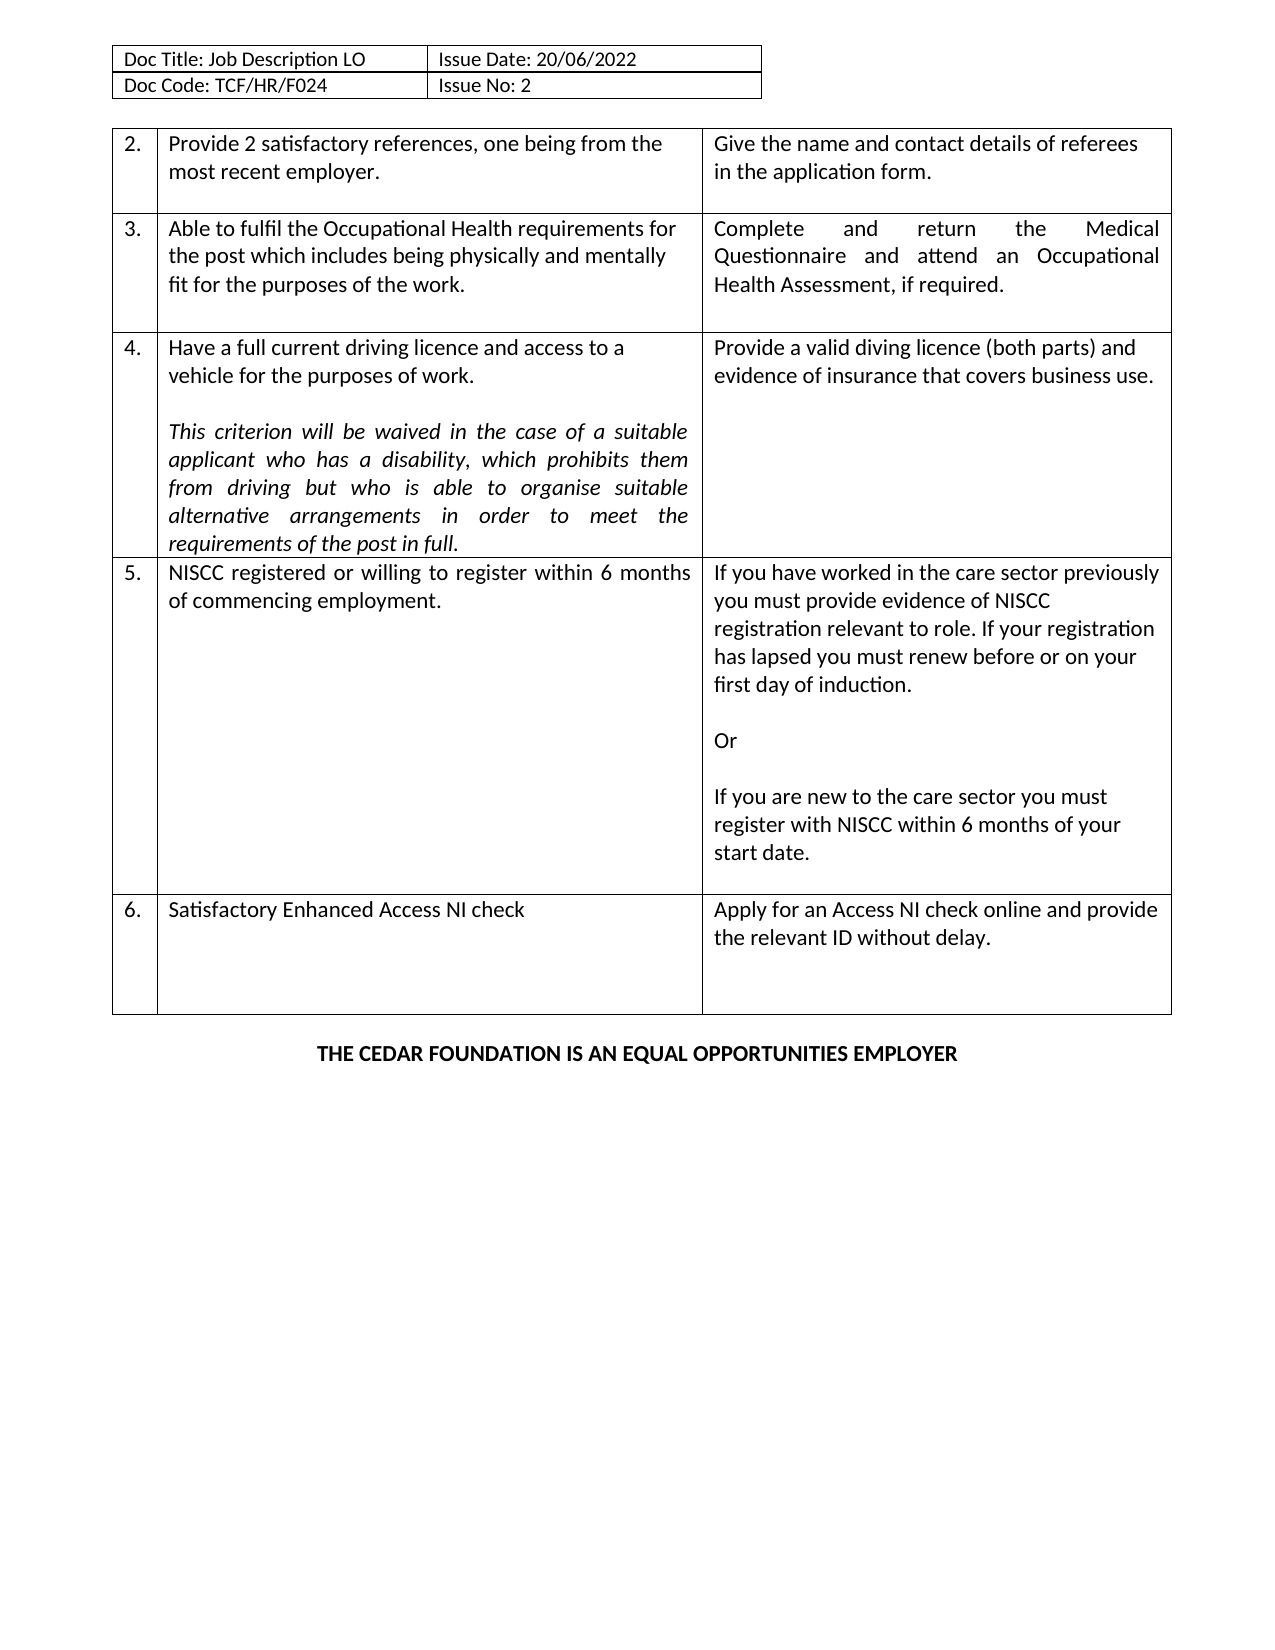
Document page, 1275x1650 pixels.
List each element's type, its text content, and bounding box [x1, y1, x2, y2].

table_cell Satisfactory Enhanced Access NI check [158, 895, 702, 1013]
table_cell Provide 2 satisfactory references, one being from the most recent employer. [158, 129, 702, 213]
table_cell 2. [113, 129, 157, 213]
table_cell If you have worked in the care sector previously you must provide evidence of NISCC registration relevant to role. If your registration has lapsed you must renew before or on your first day of induction. Or If you are new to the care sector you must register with NISCC within 6 months of your start date. [703, 558, 1171, 894]
table_cell 4. [113, 333, 157, 557]
table_cell Apply for an Access NI check online and provide the relevant ID without delay. [703, 895, 1171, 1013]
table_cell 3. [113, 214, 157, 332]
table_cell Complete and return the Medical Questionnaire and attend an Occupational Health Assessment, if required. [703, 214, 1171, 332]
table_cell Able to fulfil the Occupational Health requirements for the post which includes being physically and mentally fit for the purposes of the work. [158, 214, 702, 332]
table_cell 5. [113, 558, 157, 894]
table_cell 6. [113, 895, 157, 1013]
subtitle THE CEDAR FOUNDATION IS AN EQUAL OPPORTUNITIES EMPLOYER [112, 1039, 1163, 1067]
table_cell Provide a valid diving licence (both parts) and evidence of insurance that covers business use. [703, 333, 1171, 557]
table_cell Give the name and contact details of referees in the application form. [703, 129, 1171, 213]
table_cell Have a full current driving licence and access to a vehicle for the purposes of work. This criterion will be waived in the case of a suitable applicant who has a disability, which prohibits them from driving but who is able to organise suitable alternative arrangements in order to meet the requirements of the post in full. [158, 333, 702, 557]
table_cell NISCC registered or willing to register within 6 months of commencing employment. [158, 558, 702, 894]
